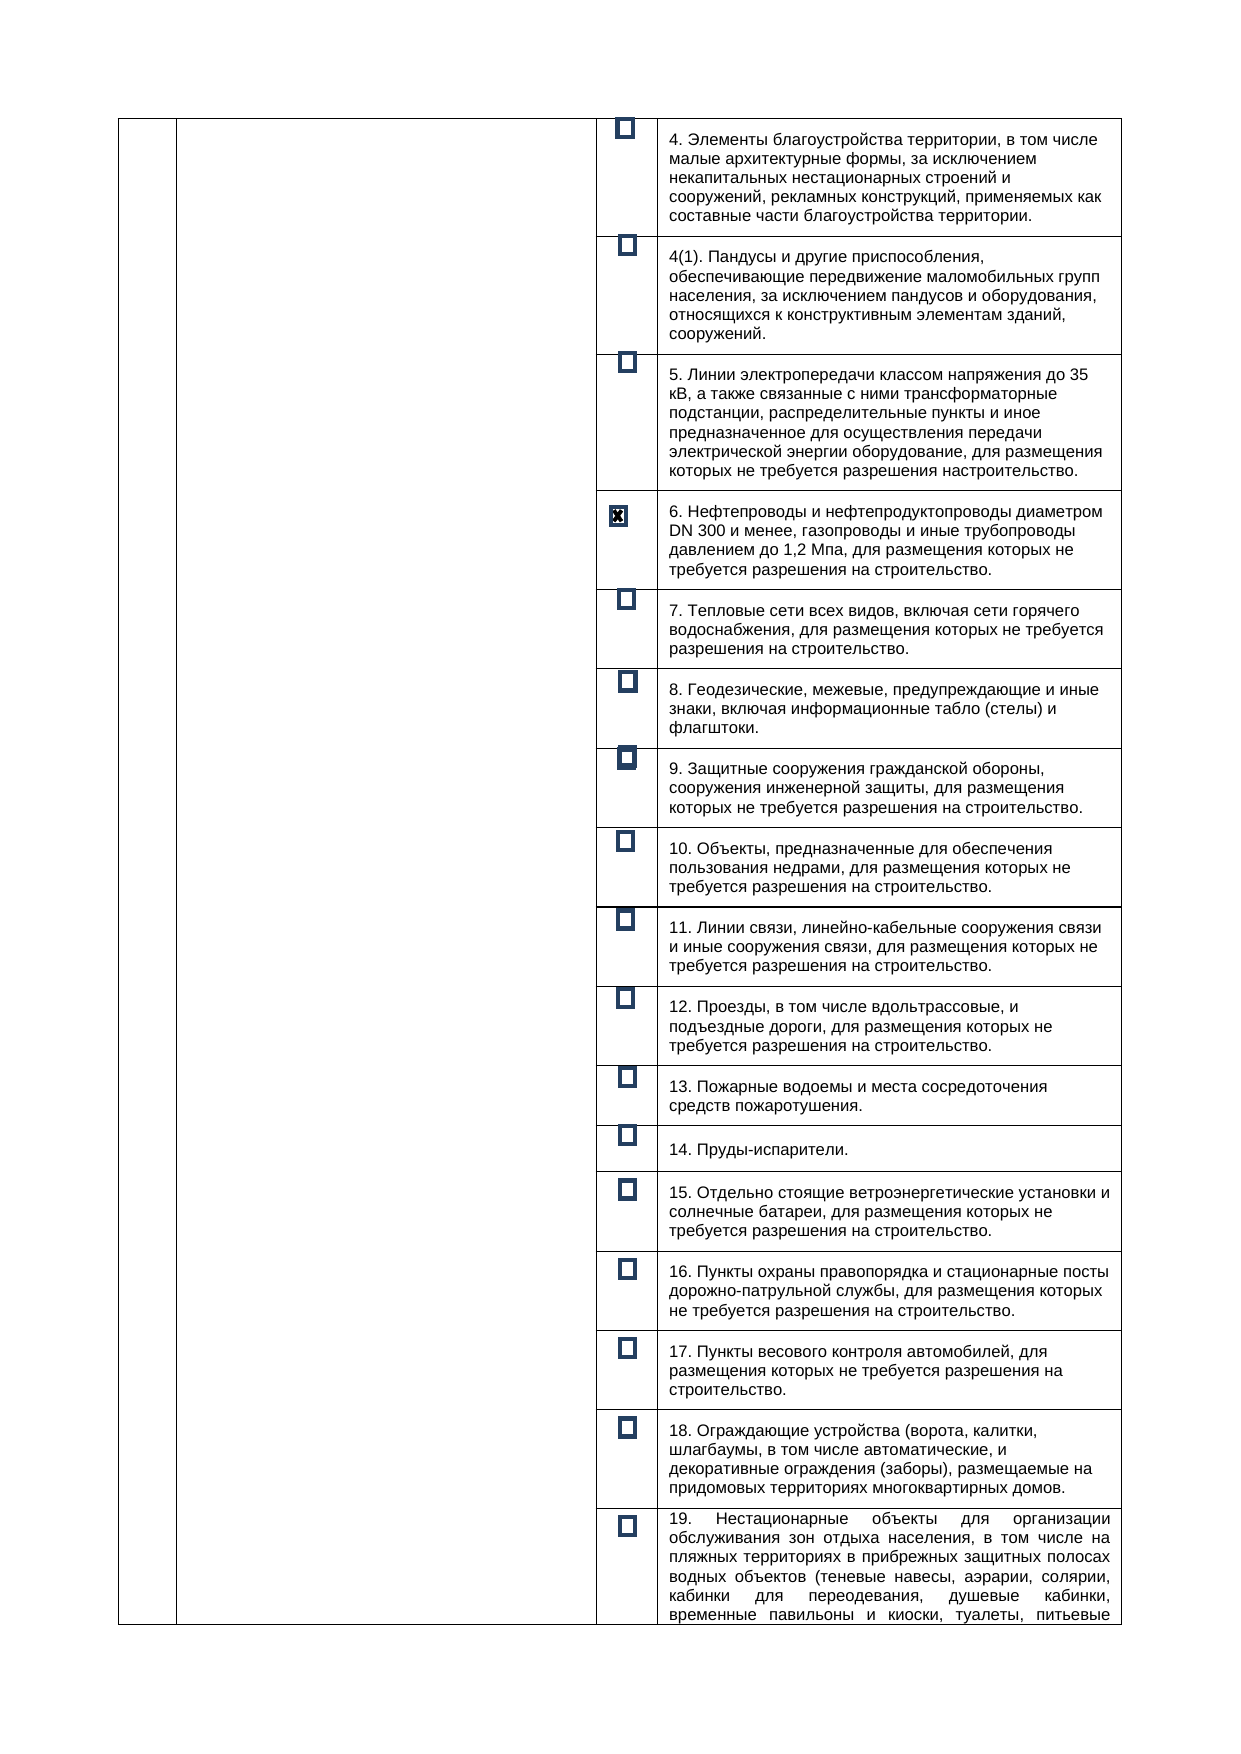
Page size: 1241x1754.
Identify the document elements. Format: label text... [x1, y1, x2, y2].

table_cell 16. Пункты охраны правопорядка и стационарные посты дорожно-патрульной службы, для размещения которых не требуется разрешения на строительство. [658, 1252, 1121, 1330]
table_cell [597, 119, 657, 236]
table_cell 4(1). Пандусы и другие приспособления, обеспечивающие передвижение маломобильных групп населения, за исключением пандусов и оборудования, относящихся к конструктивным элементам зданий, сооружений. [658, 237, 1121, 353]
table_cell 4. Элементы благоустройства территории, в том числе малые архитектурные формы, за исключением некапитальных нестационарных строений и сооружений, рекламных конструкций, применяемых как составные части благоустройства территории. [658, 119, 1121, 236]
table_cell [597, 590, 657, 668]
table_cell 17. Пункты весового контроля автомобилей, для размещения которых не требуется разрешения на строительство. [658, 1331, 1121, 1409]
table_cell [658, 1509, 1121, 1624]
table_cell [597, 987, 657, 1065]
table_cell 5. Линии электропередачи классом напряжения до 35 кВ, а также связанные с ними трансформаторные подстанции, распределительные пункты и иное предназначенное для осуществления передачи электрической энергии оборудование, для размещения которых не требуется разрешения настроительство. [658, 355, 1121, 490]
table_cell 18. Ограждающие устройства (ворота, калитки, шлагбаумы, в том числе автоматические, и декоративные ограждения (заборы), размещаемые на придомовых территориях многоквартирных домов. [658, 1410, 1121, 1508]
table_cell [597, 1509, 657, 1624]
table_cell 13. Пожарные водоемы и места сосредоточения средств пожаротушения. [658, 1066, 1121, 1125]
table_cell 11. Линии связи, линейно-кабельные сооружения связи и иные сооружения связи, для размещения которых не требуется разрешения на строительство. [658, 908, 1121, 986]
table_cell 10. Объекты, предназначенные для обеспечения пользования недрами, для размещения которых не требуется разрешения на строительство. [658, 828, 1121, 906]
table_cell [597, 1410, 657, 1508]
table_cell [597, 1331, 657, 1409]
table_cell [597, 908, 657, 986]
table_cell 7. Тепловые сети всех видов, включая сети горячего водоснабжения, для размещения которых не требуется разрешения на строительство. [658, 590, 1121, 668]
table_cell 15. Отдельно стоящие ветроэнергетические установки и солнечные батареи, для размещения которых не требуется разрешения на строительство. [658, 1172, 1121, 1251]
table_cell [597, 1126, 657, 1171]
table_cell 14. Пруды-испарители. [658, 1126, 1121, 1171]
table_cell [597, 491, 657, 589]
table_cell [597, 355, 657, 490]
table_cell [597, 669, 657, 748]
table_cell [597, 828, 657, 906]
table_cell [597, 1172, 657, 1251]
table_cell [597, 749, 657, 827]
table_cell [597, 237, 657, 353]
table_cell [597, 1252, 657, 1330]
table_cell [597, 1066, 657, 1125]
table_cell 6. Нефтепроводы и нефтепродуктопроводы диаметром DN 300 и менее, газопроводы и иные трубопроводы давлением до 1,2 Мпа, для размещения которых не требуется разрешения на строительство. [658, 491, 1121, 589]
table_cell 9. Защитные сооружения гражданской обороны, сооружения инженерной защиты, для размещения которых не требуется разрешения на строительство. [658, 749, 1121, 827]
table_cell 12. Проезды, в том числе вдольтрассовые, и подъездные дороги, для размещения которых не требуется разрешения на строительство. [658, 987, 1121, 1065]
table_cell 8. Геодезические, межевые, предупреждающие и иные знаки, включая информационные табло (стелы) и флагштоки. [658, 669, 1121, 748]
